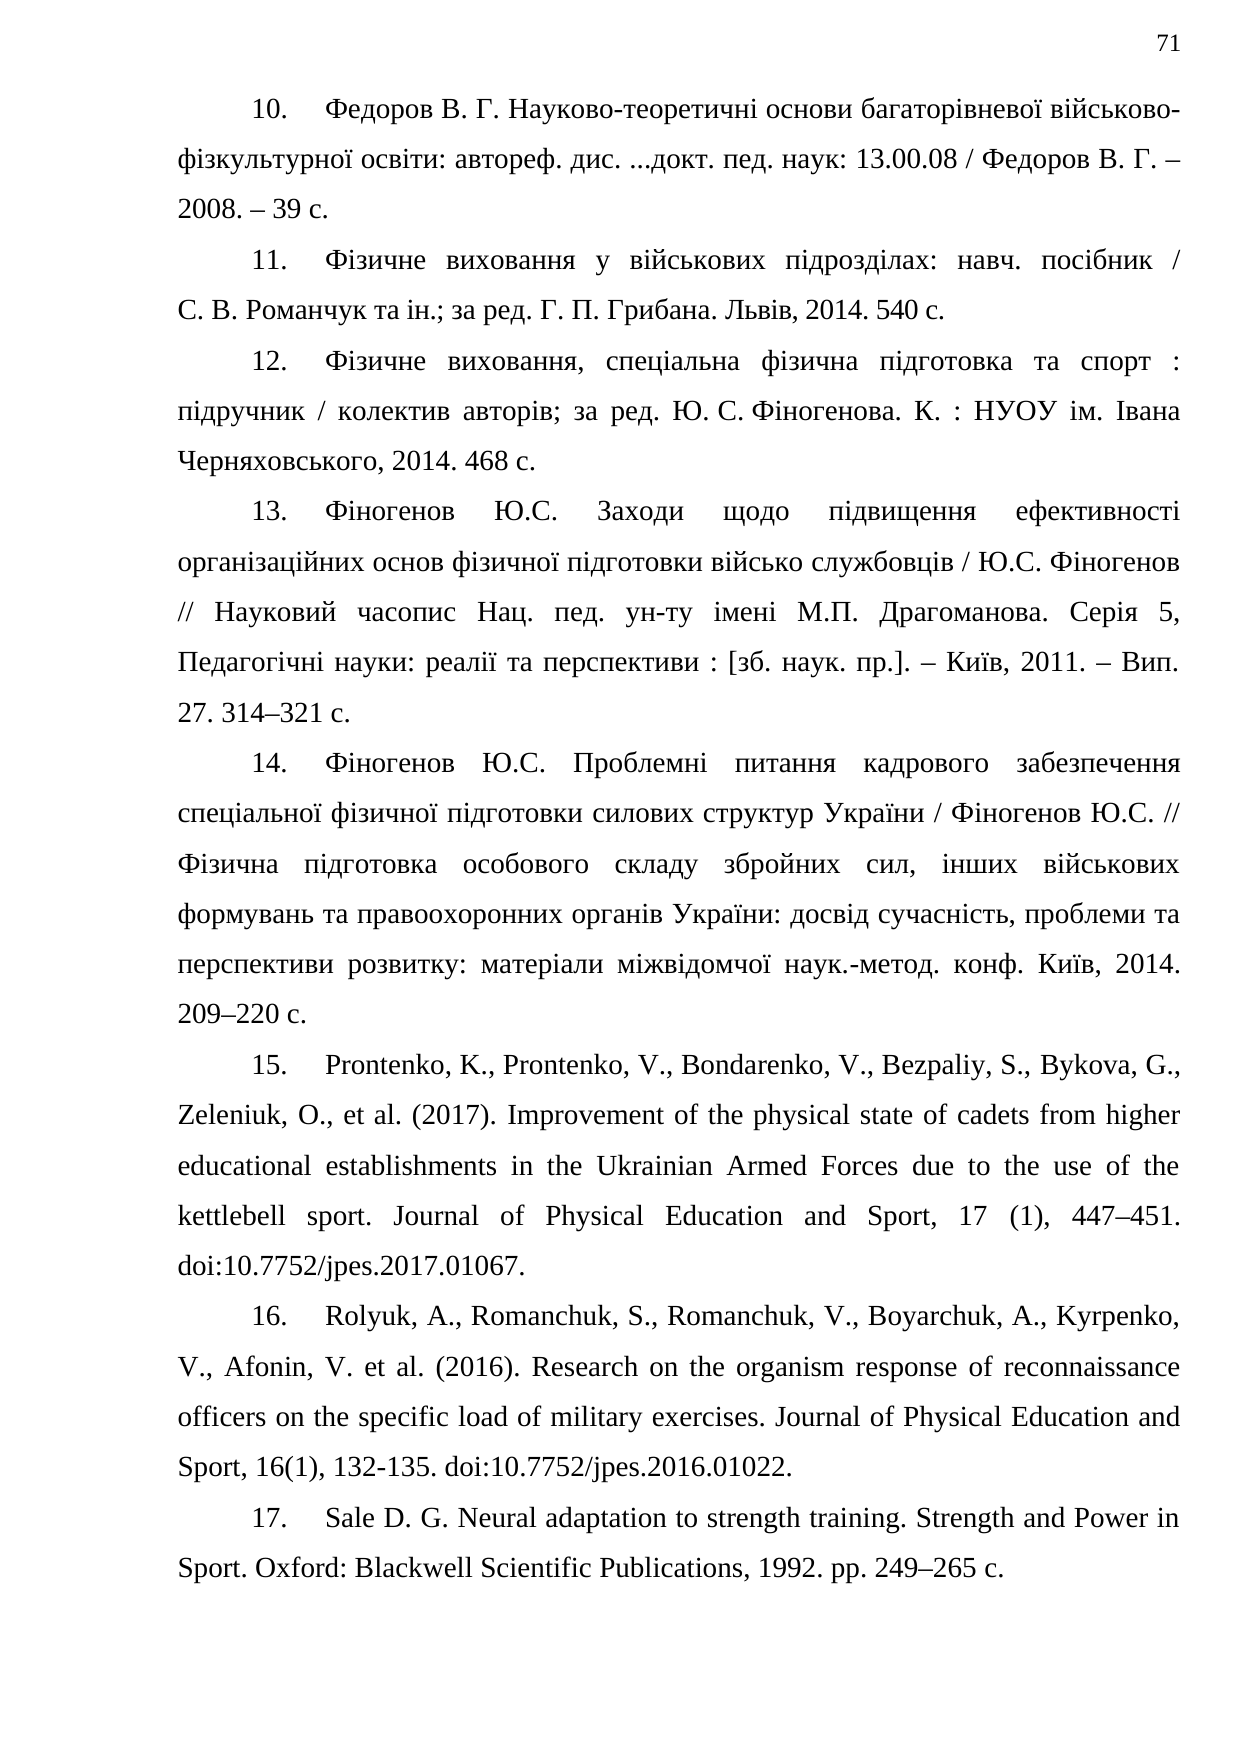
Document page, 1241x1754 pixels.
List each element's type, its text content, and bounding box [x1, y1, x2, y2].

list Фізичне виховання, спеціальна фізична підготовка та спорт : підручник / колектив авторів; за ред. Ю. С. Фіногенова. К. : НУОУ ім. Івана Черняховського, 2014. 468 с. [177, 343, 1181, 477]
list Федоров В. Г. Науково-теоретичні основи багаторівневої військово-фізкультурної освіти: автореф. дис. ...докт. пед. наук: 13.00.08 / Федоров В. Г. – 2008. – 39 с. [177, 91, 1181, 225]
list Фізичне виховання у військових підрозділах: навч. посібник / С. В. Романчук та ін.; за ред. Г. П. Грибана. Львів, 2014. 540 с. [177, 242, 1181, 326]
list Prontenko, K., Prontenko, V., Bondarenko, V., Bezpaliy, S., Bykova, G., Zeleniuk, O., et al. (2017). Improvement of the physical state of cadets from higher educational establishments in the Ukrainian Armed Forces due to the use of the kettlebell sport. Journal of Physical Education and Sport, 17 (1), 447–451. doi:10.7752/jpes.2017.01067. [177, 1047, 1181, 1282]
list Rolyuk, A., Romanchuk, S., Romanchuk, V., Boyarchuk, A., Kyrpenko, V., Afonin, V. et al. (2016). Research on the organism response of reconnaissance officers on the specific load of military exercises. Journal of Physical Education and Sport, 16(1), 132-135. doi:10.7752/jpes.2016.01022. [177, 1298, 1181, 1483]
list Фіногенов Ю.С. Проблемні питання кадрового забезпечення спеціальної фізичної підготовки силових структур України / Фіногенов Ю.С. // Фізична підготовка особового складу збройних сил, інших військових формувань та правоохоронних органів України: досвід сучасність, проблеми та перспективи розвитку: матеріали міжвідомчої наук.-метод. конф. Київ, 2014. 209–220 с. [177, 745, 1181, 1030]
list Sale D. G. Neural adaptation to strength training. Strength and Power in Sport. Oxford: Blackwell Scientific Publications, 1992. рр. 249–265 с. [177, 1500, 1181, 1584]
list Фіногенов Ю.С. Заходи щодо підвищення ефективності організаційних основ фізичної підготовки військо службовців / Ю.С. Фіногенов // Науковий часопис Нац. пед. ун-ту імені М.П. Драгоманова. Серія 5, Педагогічні науки: реалії та перспективи : [зб. наук. пр.]. – Київ, 2011. – Вип. 27. 314–321 с. [177, 493, 1181, 728]
